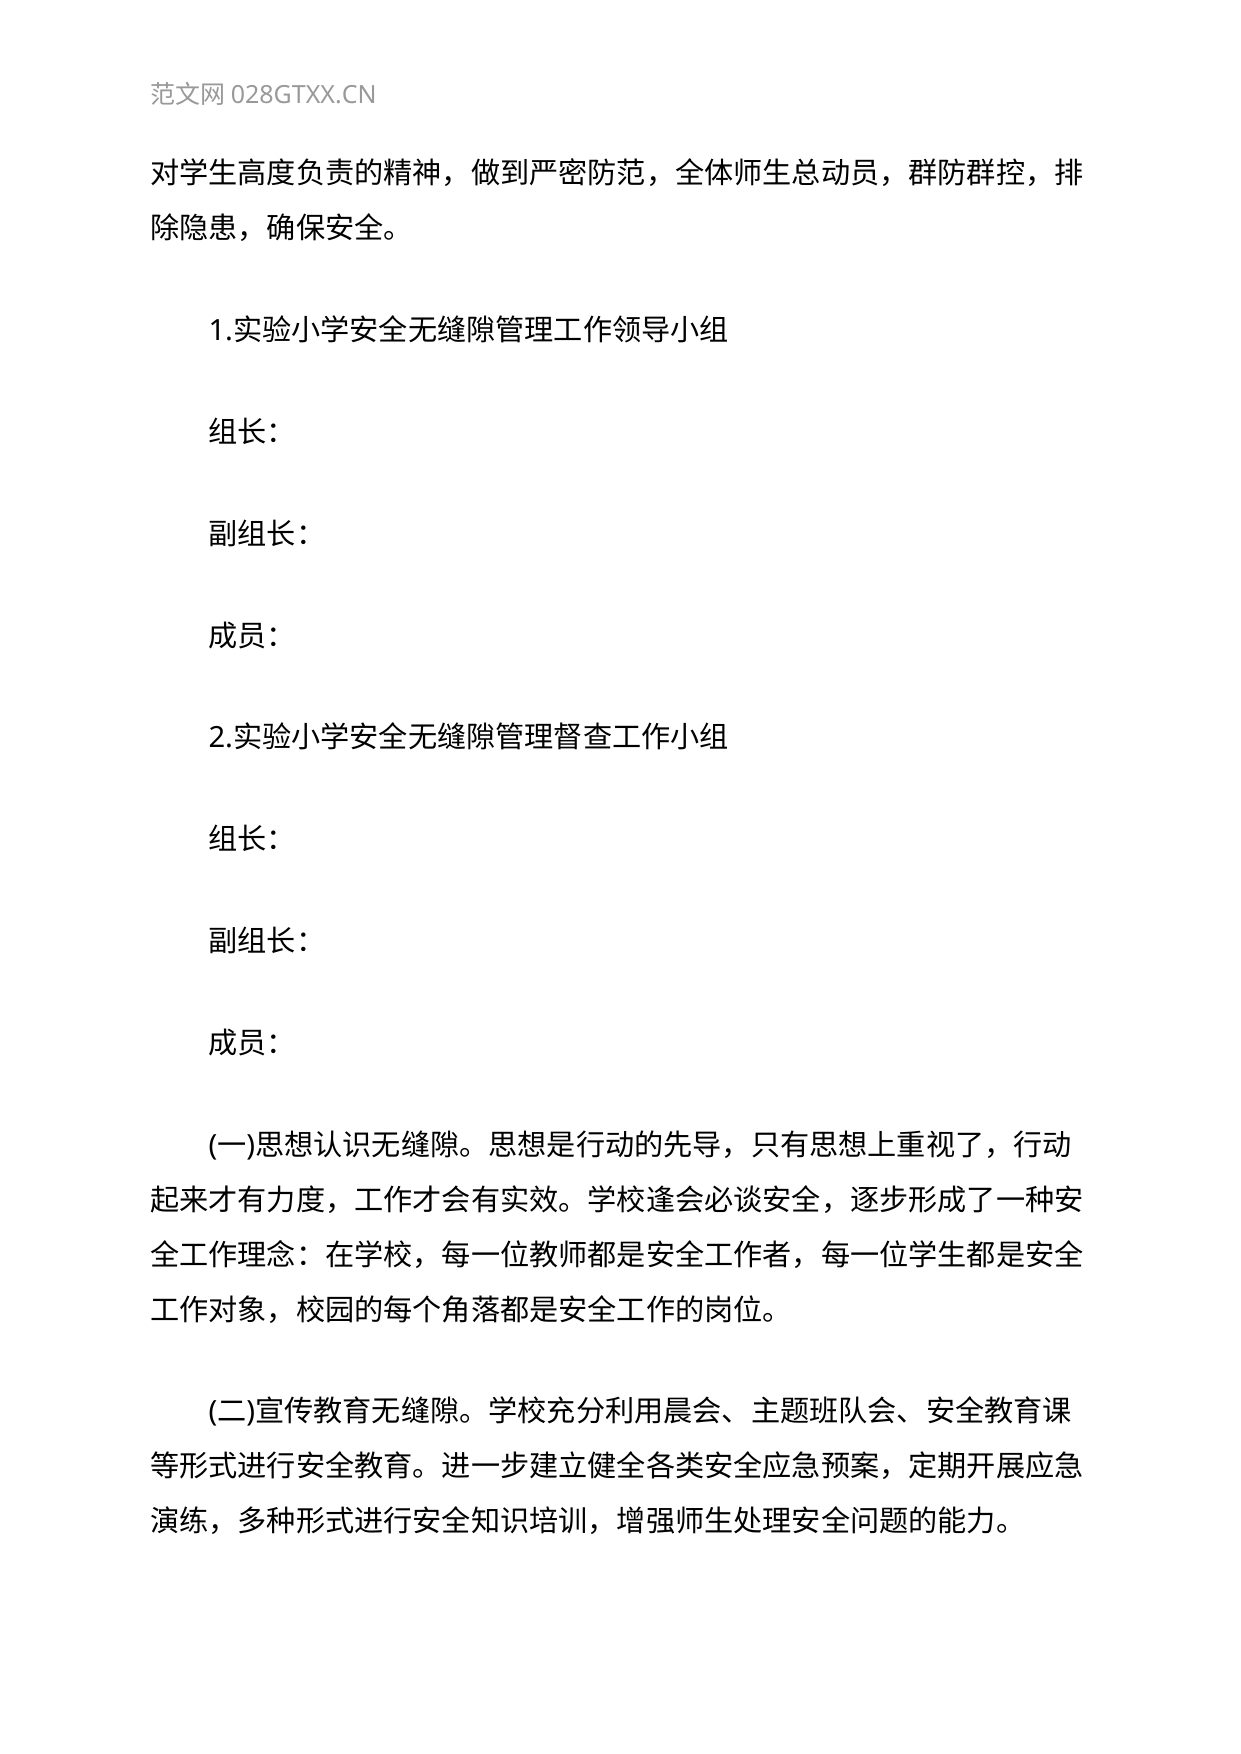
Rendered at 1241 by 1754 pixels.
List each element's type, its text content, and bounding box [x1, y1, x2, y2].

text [150, 150, 1090, 247]
text 成员： [150, 612, 1090, 654]
text 副组长： [150, 510, 1090, 553]
text 组长： [150, 816, 1090, 858]
text 成员： [150, 1019, 1090, 1062]
text 组长： [150, 409, 1090, 451]
text (二)宣传教育无缝隙。学校充分利用晨会、主题班队会、安全教育课等形式进行安全教育。进一步建立健全各类安全应急预案，定期开展应急演练，多种形式进行安全知识培训，增强师生处理安全问题的能力。 [150, 1388, 1090, 1540]
text (一)思想认识无缝隙。思想是行动的先导，只有思想上重视了，行动起来才有力度，工作才会有实效。学校逢会必谈安全，逐步形成了一种安全工作理念：在学校，每一位教师都是安全工作者，每一位学生都是安全工作对象，校园的每个角落都是安全工作的岗位。 [150, 1121, 1090, 1328]
text 副组长： [150, 918, 1090, 960]
text 2.实验小学安全无缝隙管理督查工作小组 [150, 714, 1090, 756]
text 1.实验小学安全无缝隙管理工作领导小组 [150, 307, 1090, 349]
